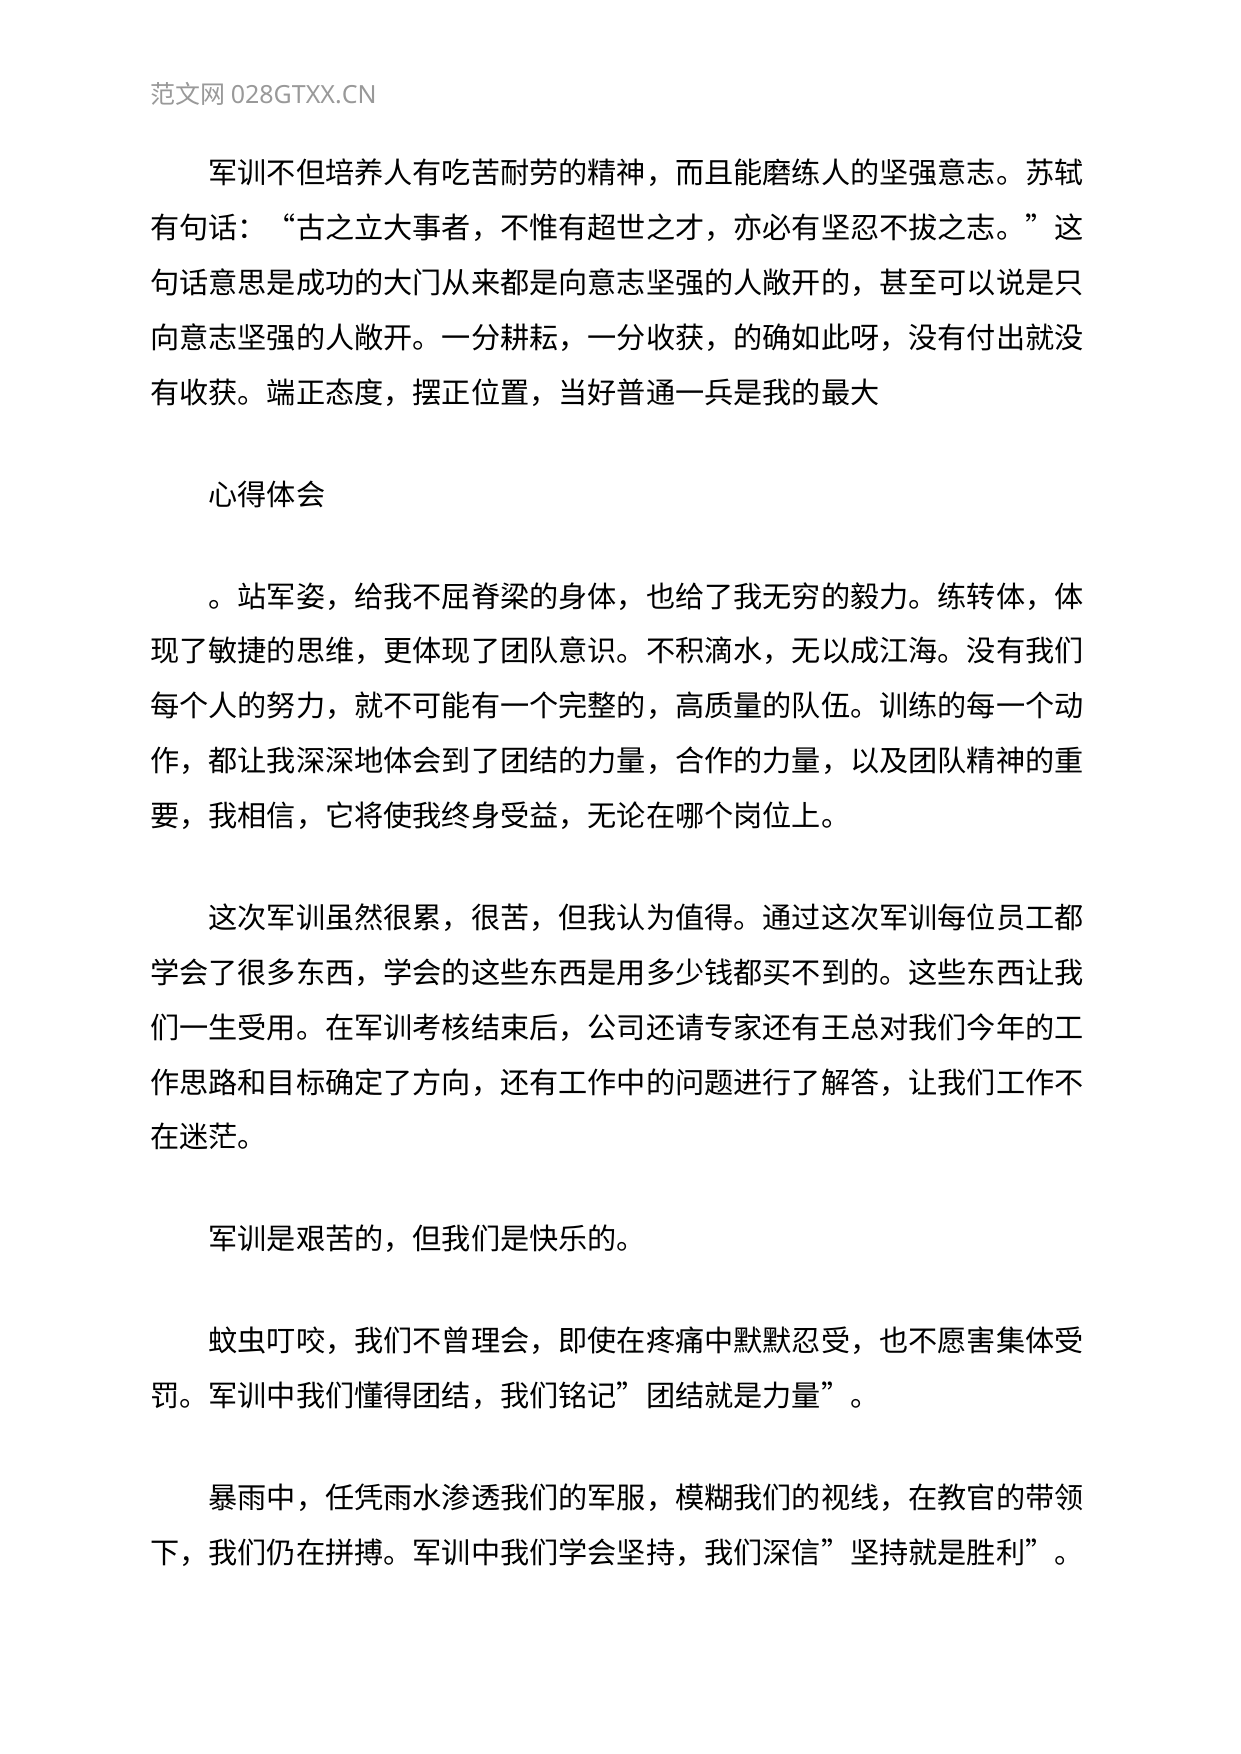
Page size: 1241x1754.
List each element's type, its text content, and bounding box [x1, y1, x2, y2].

text 这次军训虽然很累，很苦，但我认为值得。通过这次军训每位员工都学会了很多东西，学会的这些东西是用多少钱都买不到的。这些东西让我们一生受用。在军训考核结束后，公司还请专家还有王总对我们今年的工作思路和目标确定了方向，还有工作中的问题进行了解答，让我们工作不在迷茫。 [150, 894, 1090, 1156]
text 暴雨中，任凭雨水渗透我们的军服，模糊我们的视线，在教官的带领下，我们仍在拼搏。军训中我们学会坚持，我们深信”坚持就是胜利”。 [150, 1474, 1090, 1571]
text 军训是艰苦的，但我们是快乐的。 [150, 1216, 1090, 1258]
text 蚊虫叮咬，我们不曾理会，即使在疼痛中默默忍受，也不愿害集体受罚。军训中我们懂得团结，我们铭记”团结就是力量”。 [150, 1318, 1090, 1415]
text 军训不但培养人有吃苦耐劳的精神，而且能磨练人的坚强意志。苏轼有句话：“古之立大事者，不惟有超世之才，亦必有坚忍不拔之志。”这句话意思是成功的大门从来都是向意志坚强的人敞开的，甚至可以说是只向意志坚强的人敞开。一分耕耘，一分收获，的确如此呀，没有付出就没有收获。端正态度，摆正位置，当好普通一兵是我的最大 [150, 150, 1090, 412]
text 。站军姿，给我不屈脊梁的身体，也给了我无穷的毅力。练转体，体现了敏捷的思维，更体现了团队意识。不积滴水，无以成江海。没有我们每个人的努力，就不可能有一个完整的，高质量的队伍。训练的每一个动作，都让我深深地体会到了团结的力量，合作的力量，以及团队精神的重要，我相信，它将使我终身受益，无论在哪个岗位上。 [150, 573, 1090, 835]
text 心得体会 [150, 471, 1090, 514]
